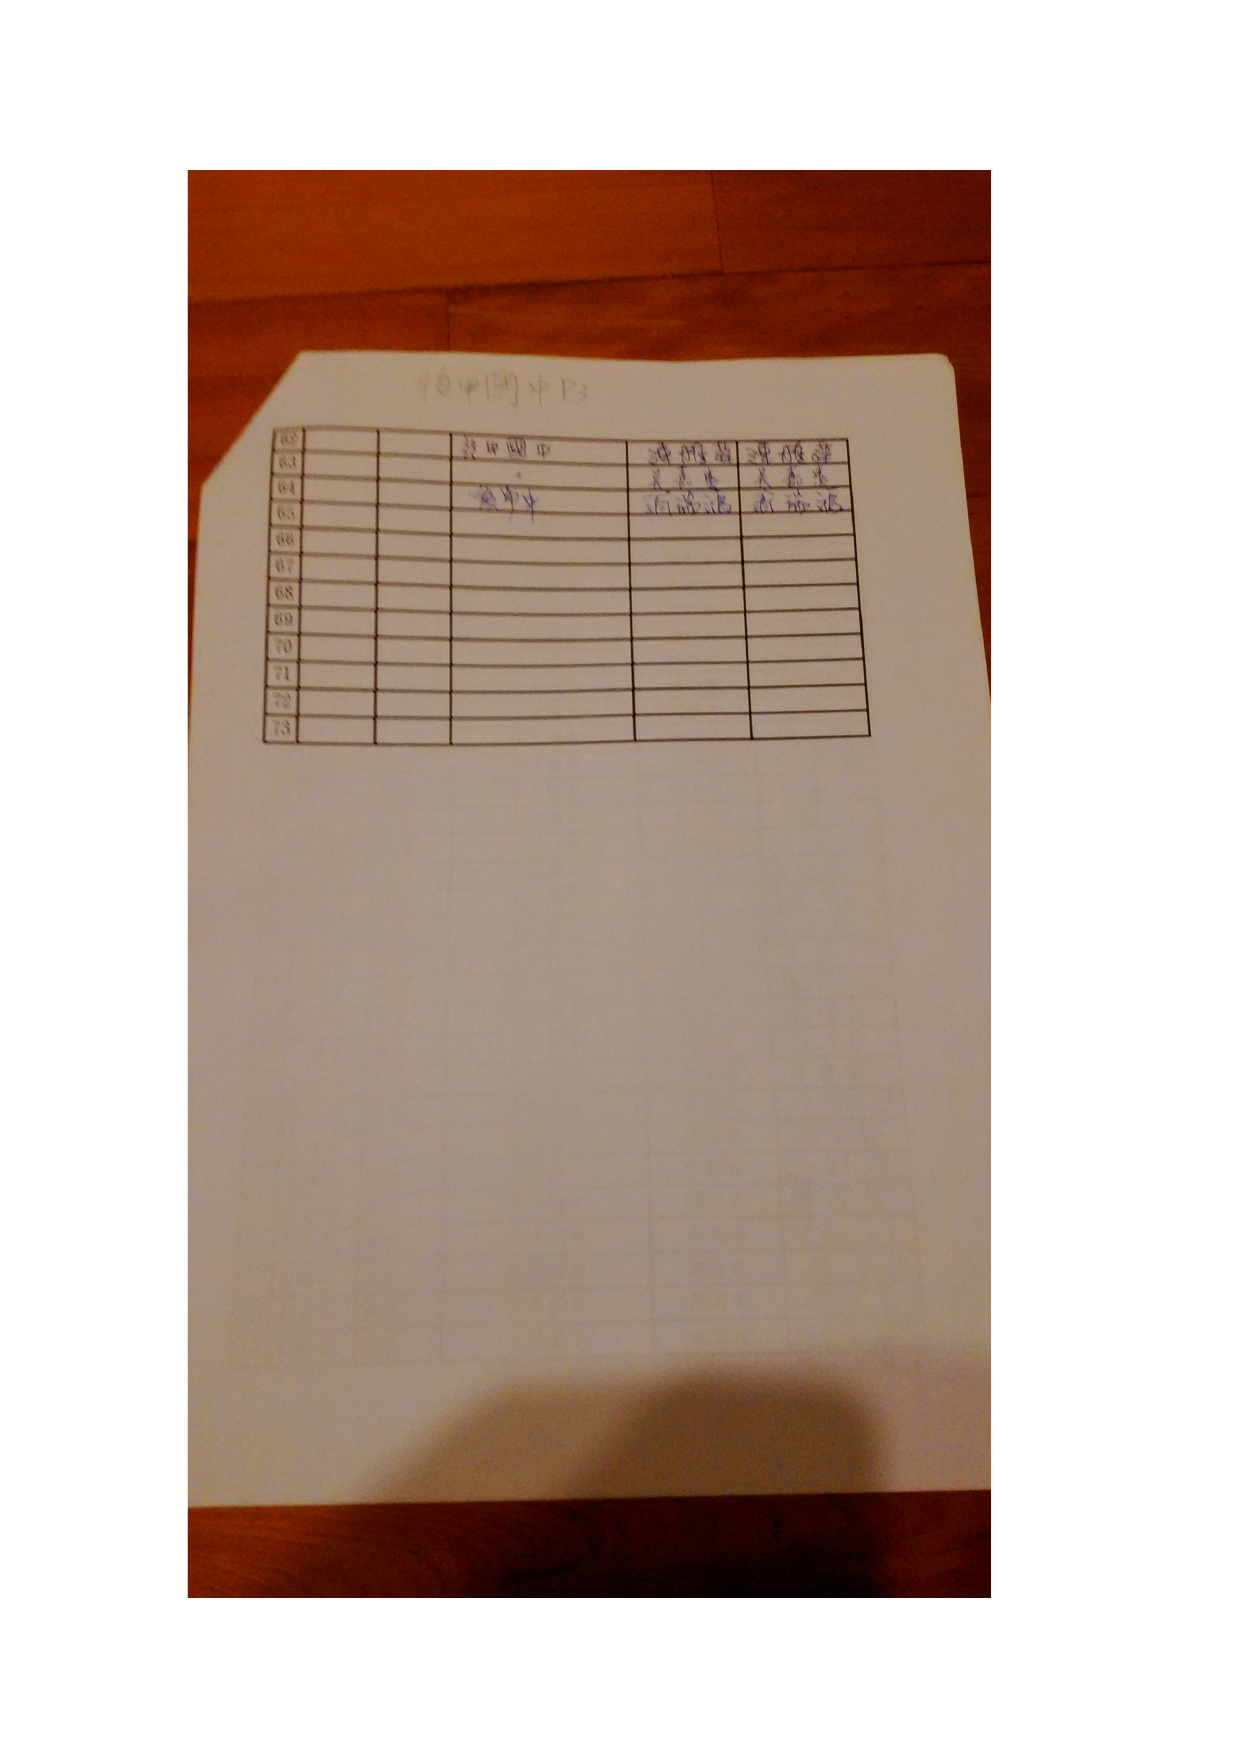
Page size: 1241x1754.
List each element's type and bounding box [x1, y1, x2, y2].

picture [188, 171, 991, 1598]
